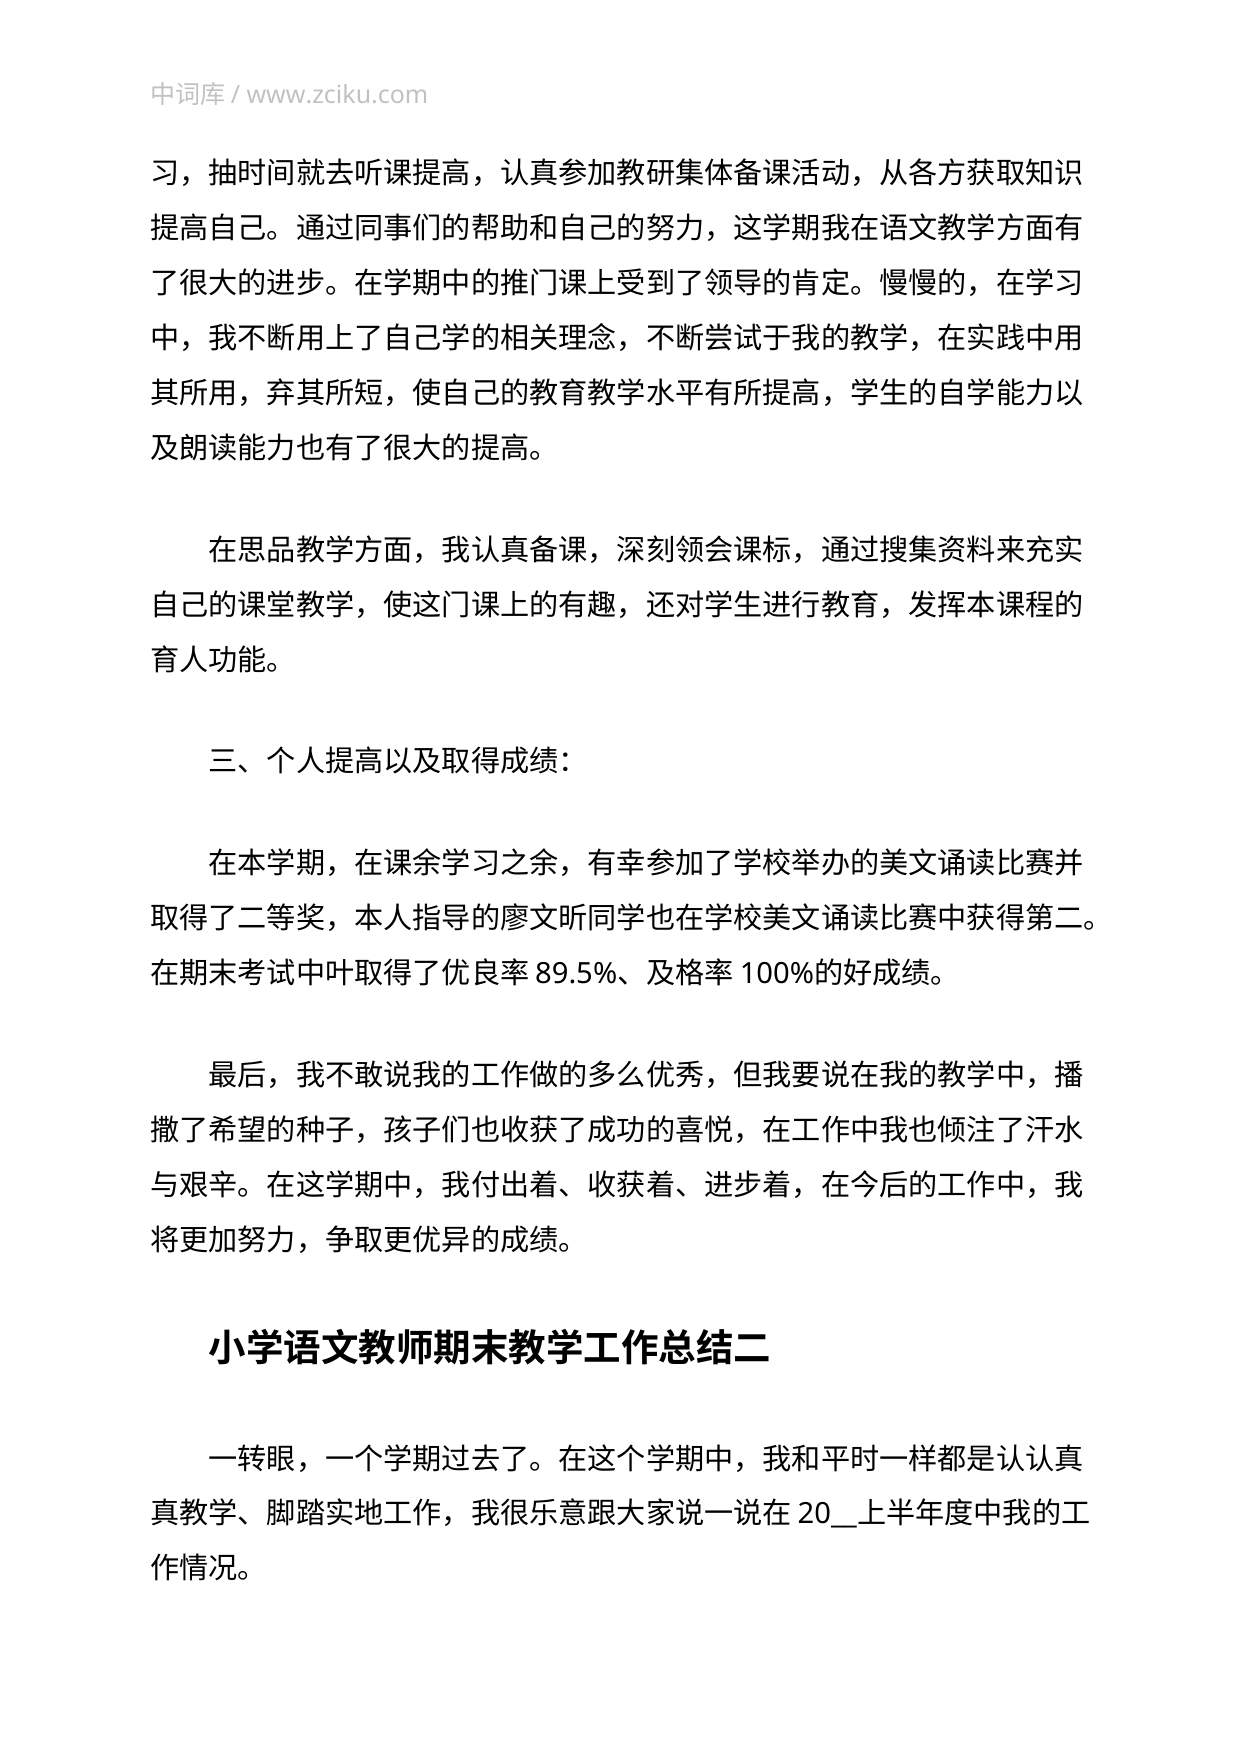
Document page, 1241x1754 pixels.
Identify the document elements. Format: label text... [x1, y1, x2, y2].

text 在本学期，在课余学习之余，有幸参加了学校举办的美文诵读比赛并取得了二等奖，本人指导的廖文昕同学也在学校美文诵读比赛中获得第二。在期末考试中叶取得了优良率89.5%、及格率100%的好成绩。 [150, 839, 1090, 992]
text 一转眼，一个学期过去了。在这个学期中，我和平时一样都是认认真真教学、脚踏实地工作，我很乐意跟大家说一说在20__上半年度中我的工作情况。 [150, 1435, 1090, 1587]
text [150, 150, 1090, 467]
text 小学语文教师期末教学工作总结二 [150, 1318, 1090, 1372]
text 在思品教学方面，我认真备课，深刻领会课标，通过搜集资料来充实自己的课堂教学，使这门课上的有趣，还对学生进行教育，发挥本课程的育人功能。 [150, 526, 1090, 678]
text 最后，我不敢说我的工作做的多么优秀，但我要说在我的教学中，播撒了希望的种子，孩子们也收获了成功的喜悦，在工作中我也倾注了汗水与艰辛。在这学期中，我付出着、收获着、进步着，在今后的工作中，我将更加努力，争取更优异的成绩。 [150, 1051, 1090, 1258]
text 三、个人提高以及取得成绩： [150, 738, 1090, 780]
